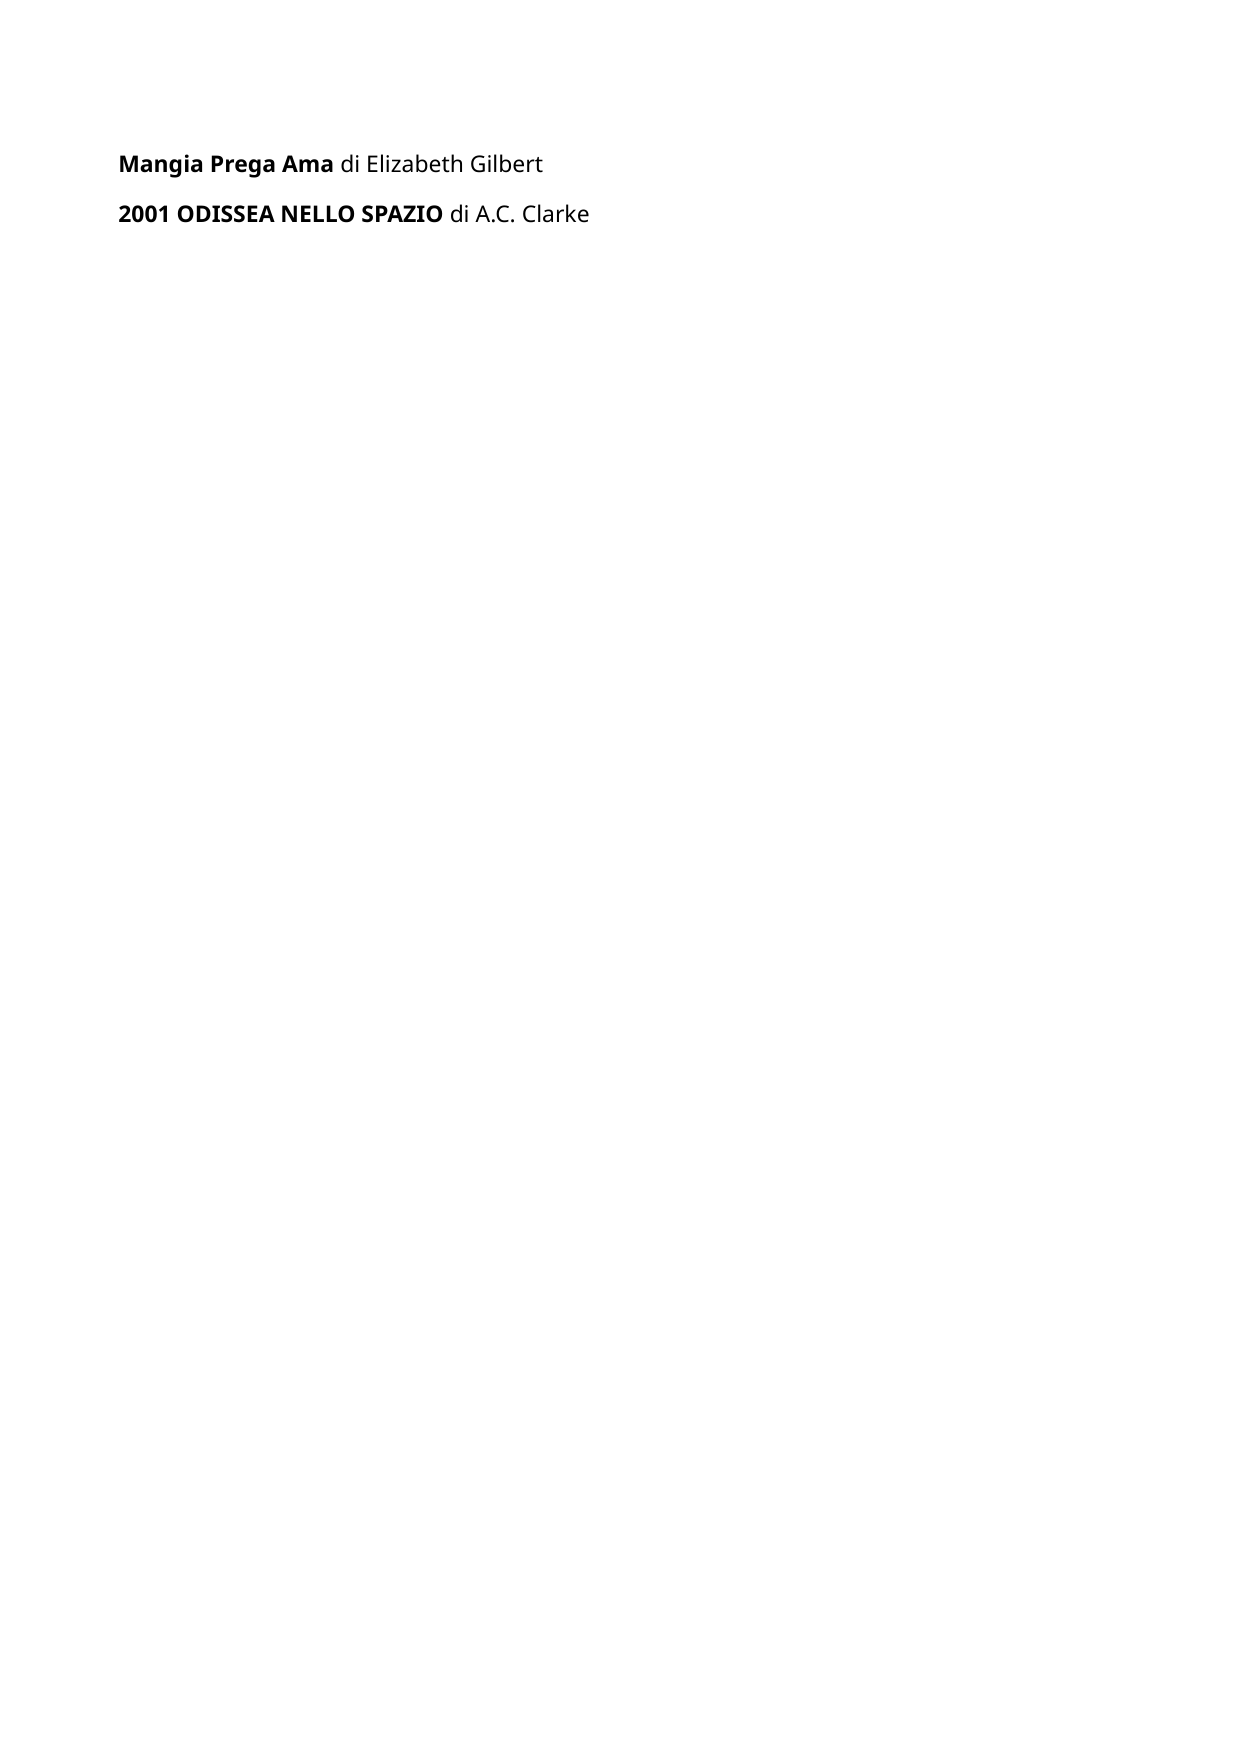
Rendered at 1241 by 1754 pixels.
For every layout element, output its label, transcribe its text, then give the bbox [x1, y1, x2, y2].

text Mangia Prega Ama di Elizabeth Gilbert [118, 148, 1122, 179]
text 2001 ODISSEA NELLO SPAZIO di A.C. Clarke [118, 198, 1122, 229]
